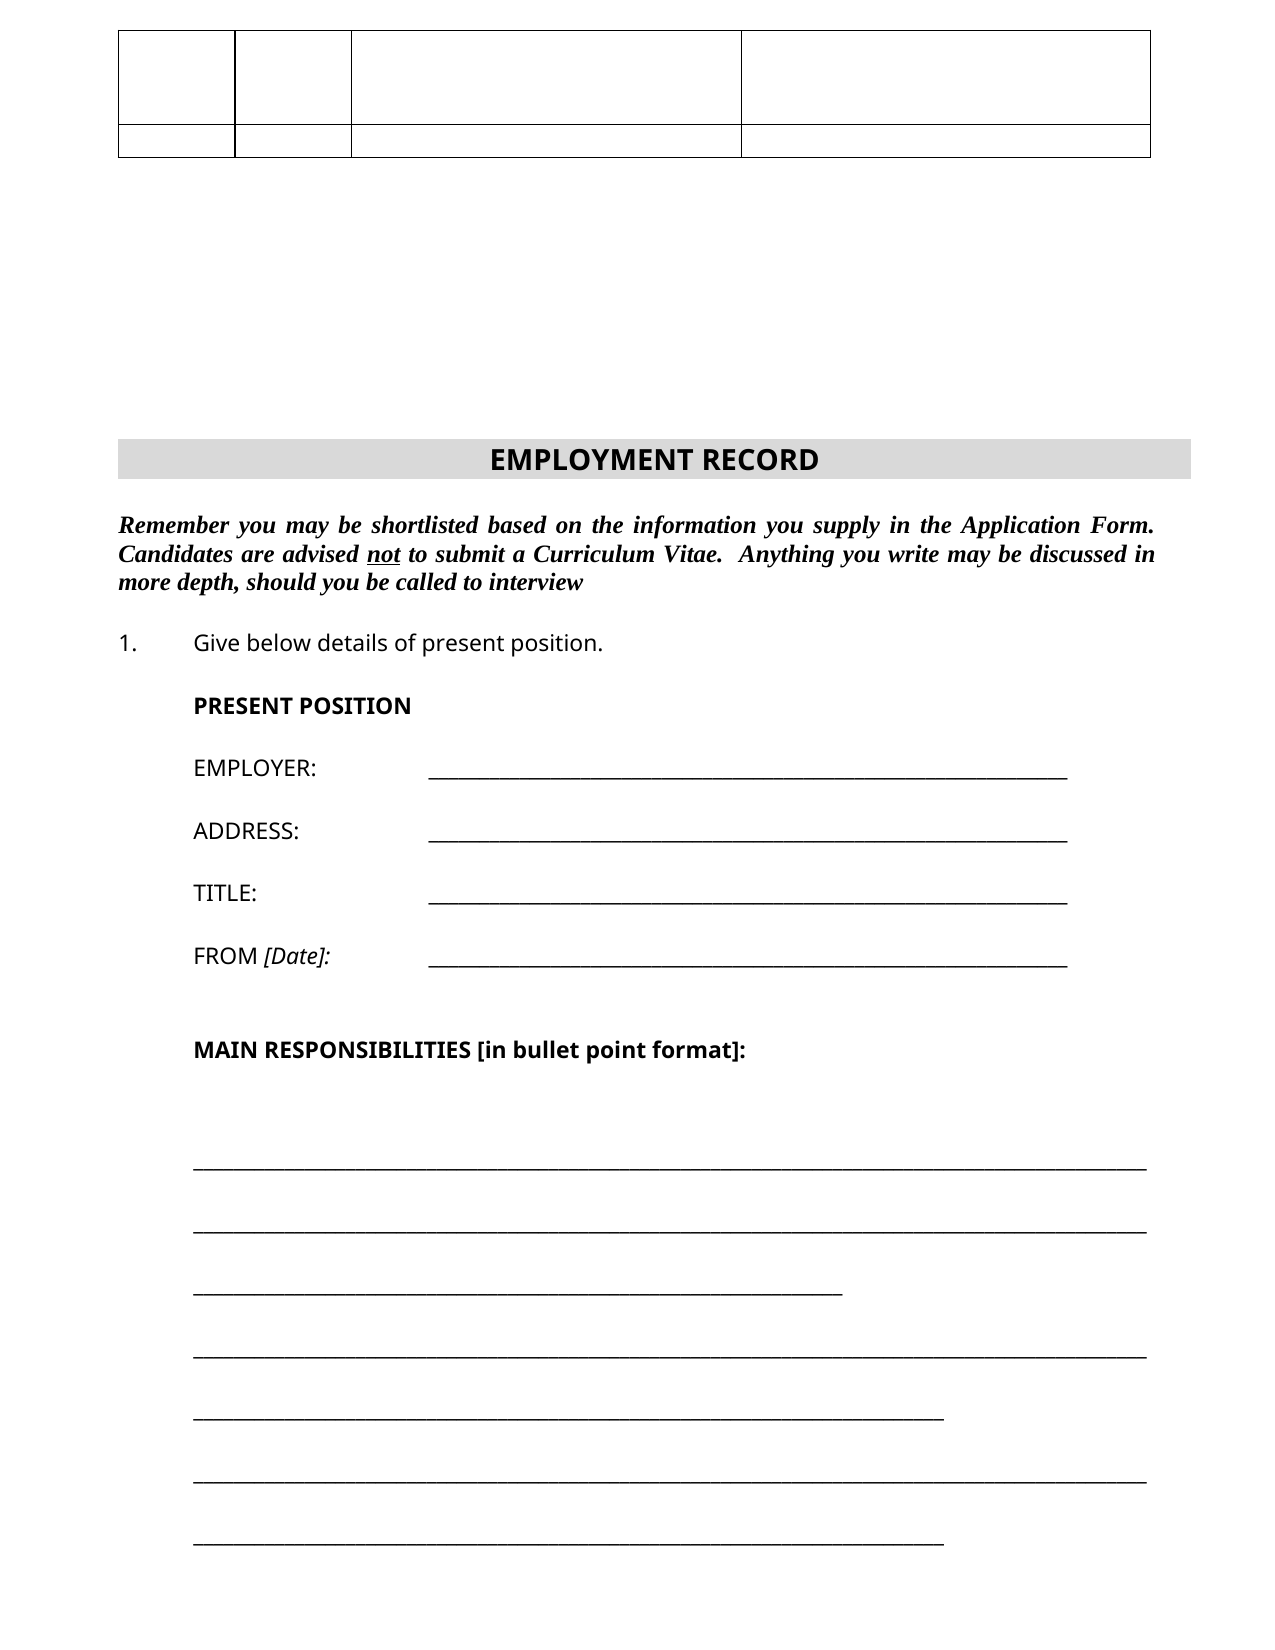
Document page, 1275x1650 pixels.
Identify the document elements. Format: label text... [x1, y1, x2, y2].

table_cell [119, 31, 234, 124]
table_cell [742, 31, 1150, 124]
text ADDRESS: _______________________________________________________________ [193, 815, 1157, 846]
table_cell [742, 125, 1150, 157]
text 1. Give below details of present position. [118, 627, 1157, 659]
text PRESENT POSITION [193, 690, 1157, 721]
text EMPLOYER: _______________________________________________________________ [193, 752, 1157, 784]
table_cell [119, 125, 234, 157]
table_cell [352, 31, 741, 124]
table_cell [236, 125, 351, 157]
text MAIN RESPONSIBILITIES [in bullet point format]: [193, 1034, 1157, 1065]
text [193, 1456, 1157, 1549]
text Rememberyoumaybeshortlistedbasedontheinformationyousupplyinthe Application Form.Candidatesareadvisednottosubmita Curriculum Vitae.Anythingyouwritemaybediscussedinmoredepth,shouldyoubecalledtointerview [118, 510, 1157, 596]
table_cell [236, 31, 351, 124]
text TITLE: _______________________________________________________________ [193, 877, 1157, 909]
text EMPLOYMENT RECORD [118, 439, 1191, 479]
table_cell [352, 125, 741, 157]
text FROM [Date]: _______________________________________________________________ [193, 940, 1157, 971]
text ____________________________________________________________________________________________________________________________________________________________________________________________________________________________________________________________ [193, 1143, 1157, 1299]
